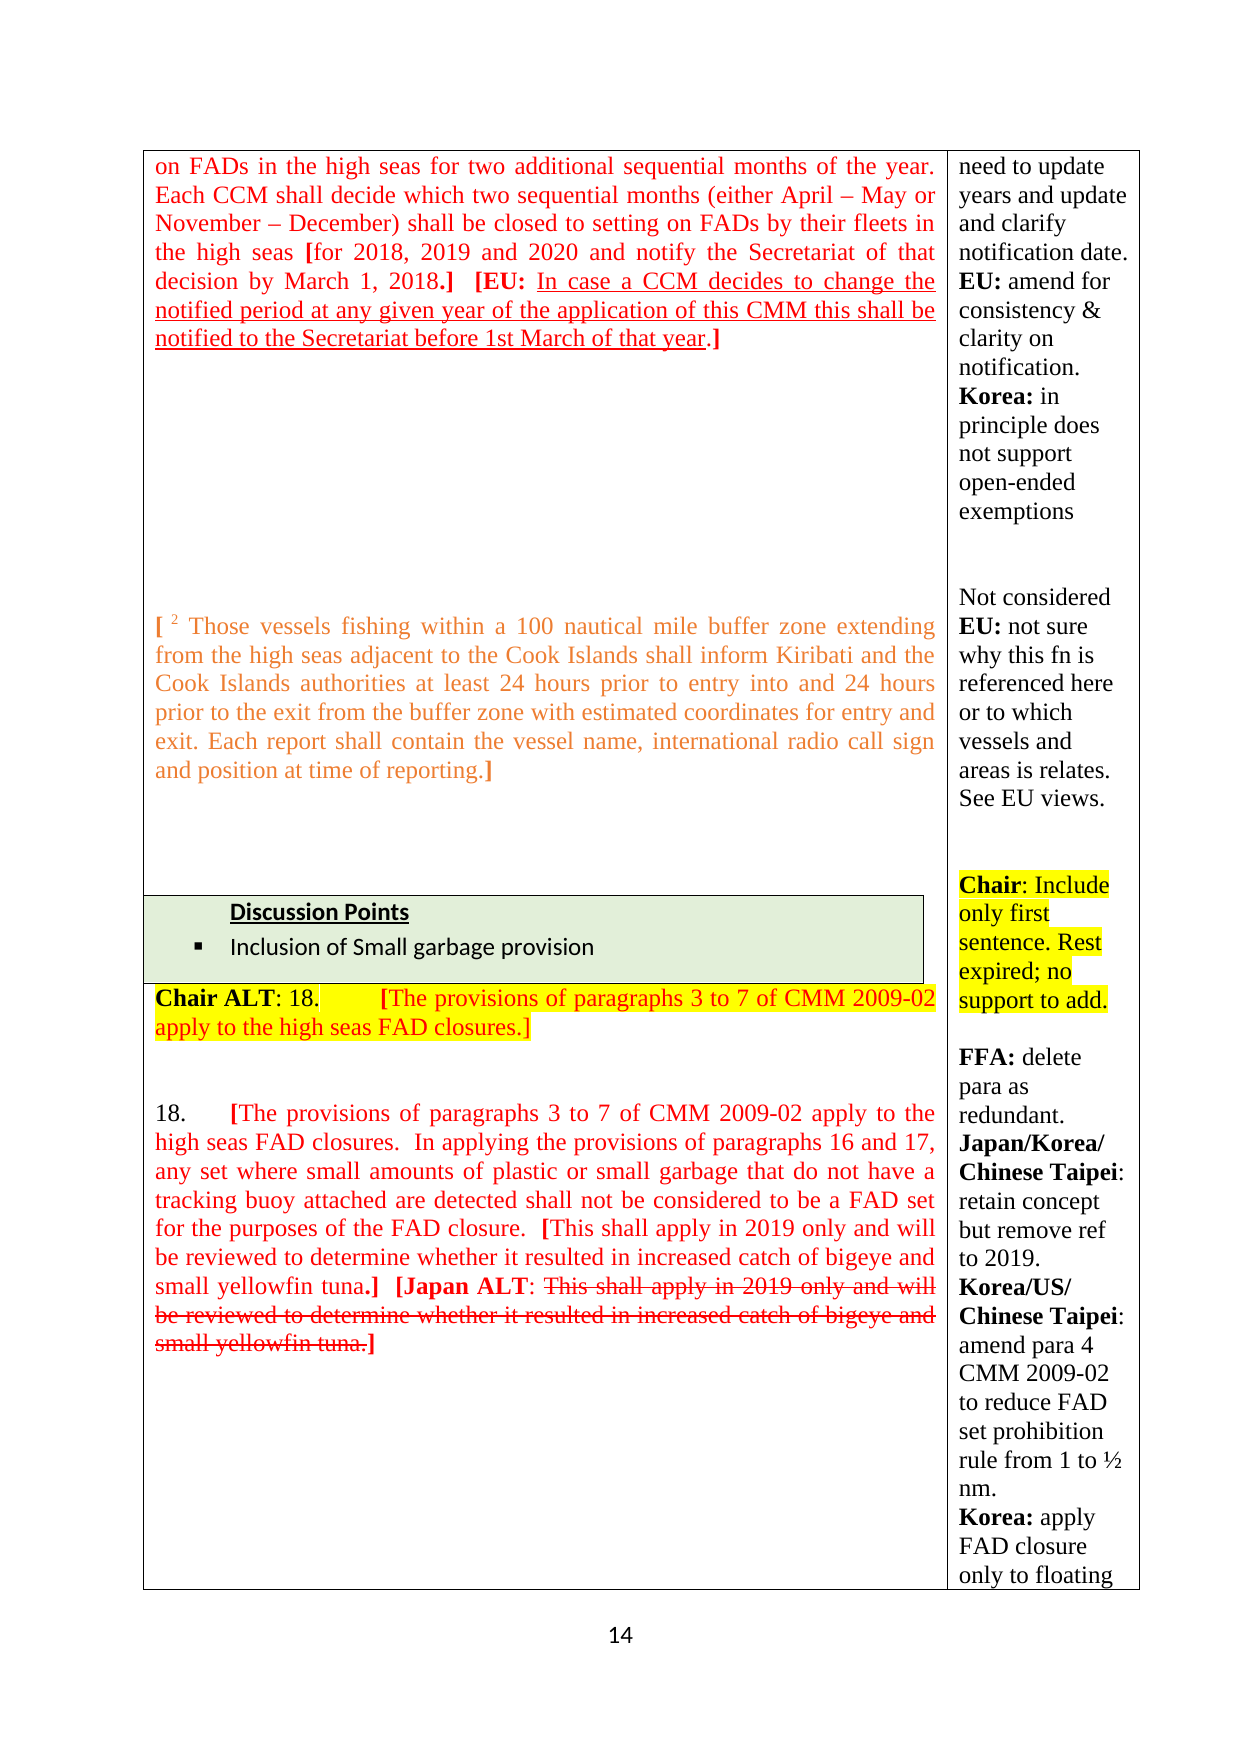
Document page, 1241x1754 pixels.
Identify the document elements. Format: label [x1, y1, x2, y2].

table_cell [144, 151, 947, 1588]
table_cell [948, 151, 1139, 1588]
